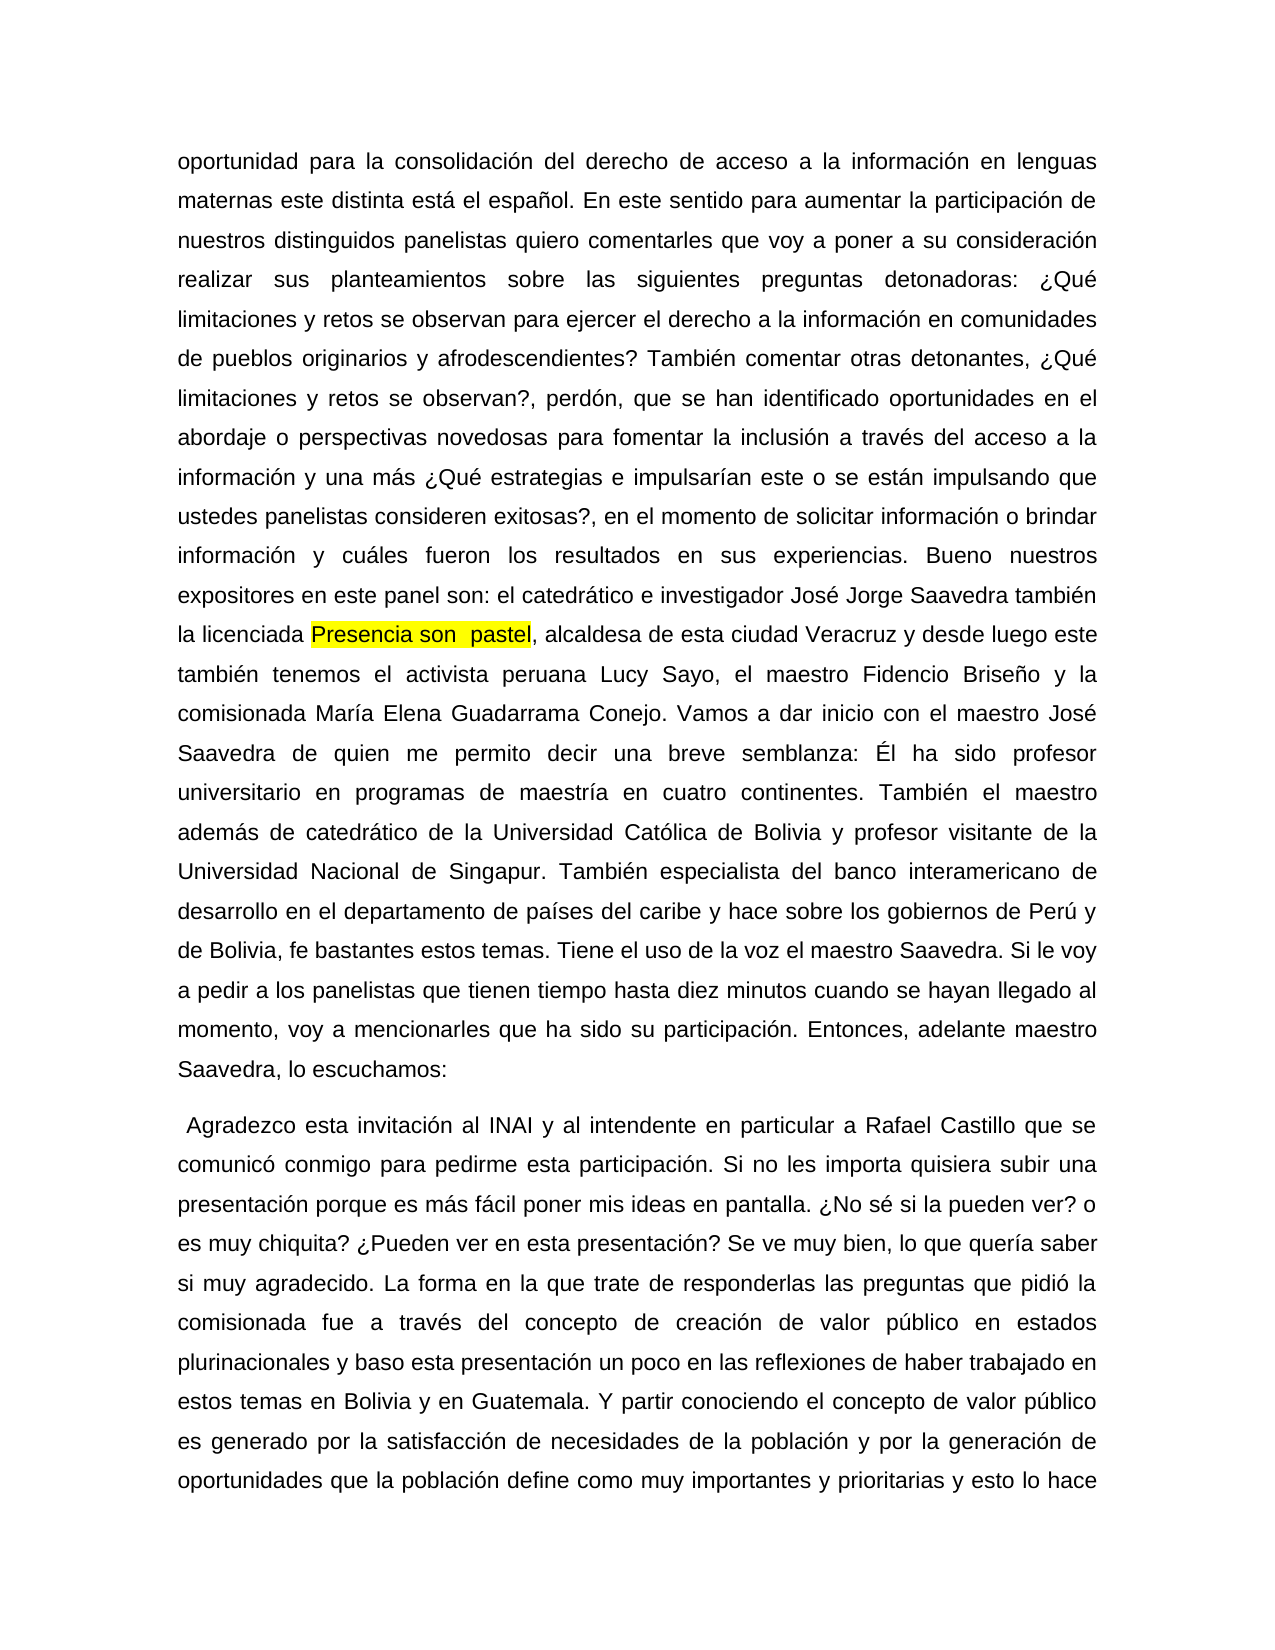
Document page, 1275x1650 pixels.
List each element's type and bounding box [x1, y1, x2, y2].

text [177, 148, 1098, 1082]
text [177, 1112, 1098, 1493]
